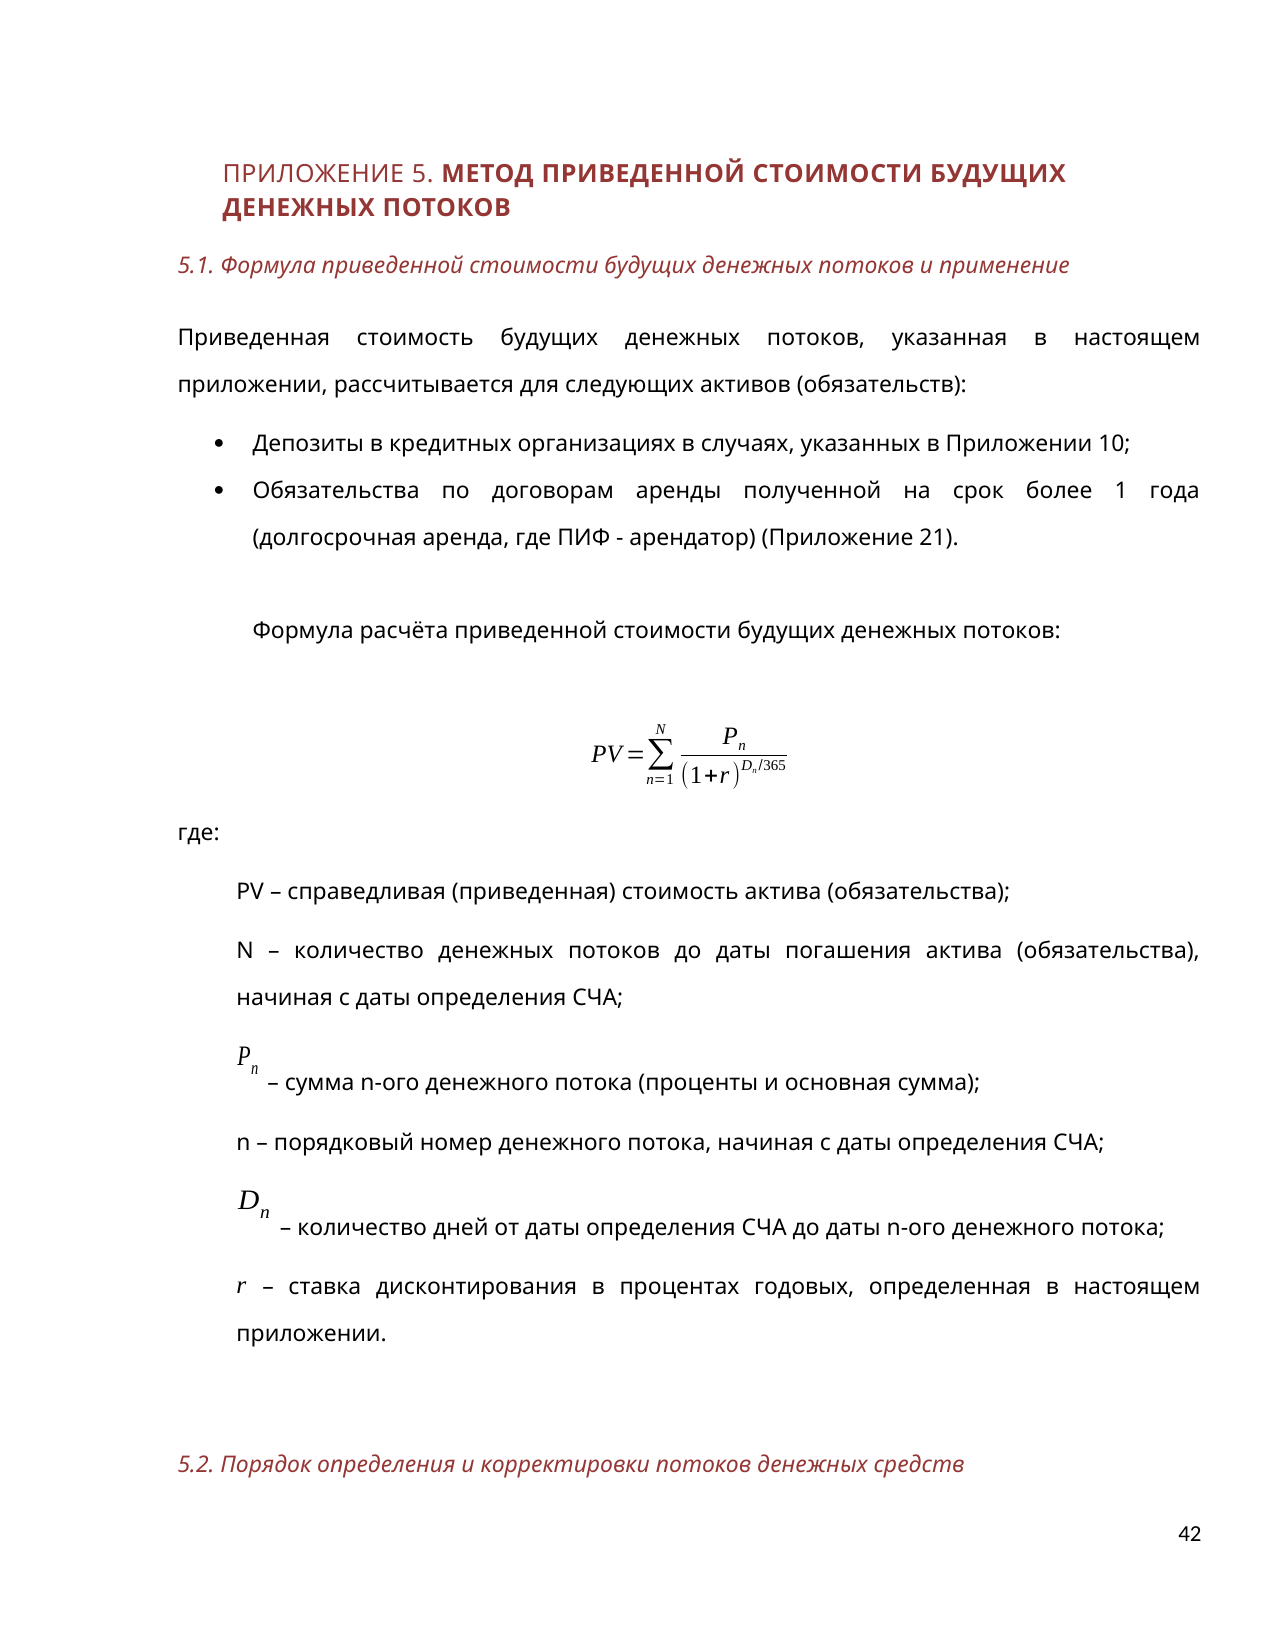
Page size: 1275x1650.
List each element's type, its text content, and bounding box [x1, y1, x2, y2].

list Формула расчёта приведенной стоимости будущих денежных потоков: [252, 614, 1201, 646]
list – сумма n-ого денежного потока (проценты и основная сумма); [236, 1041, 1201, 1097]
subtitle Приложение 5. Метод приведенной стоимости будущих денежных потоков [222, 156, 1201, 224]
list Депозиты в кредитных организациях в случаях, указанных в Приложении 10; [215, 427, 1201, 458]
text Приведенная стоимость будущих денежных потоков, указанная в настоящем приложении, рассчитывается для следующих активов (обязательств): [177, 321, 1201, 399]
list PV – справедливая (приведенная) стоимость актива (обязательства); [236, 875, 1201, 906]
list 5.2. Порядок определения и корректировки потоков денежных средств [177, 1448, 1201, 1479]
list 5.1. Формула приведенной стоимости будущих денежных потоков и применение [177, 249, 1201, 280]
list – количество дней от даты определения СЧА до даты n-ого денежного потока; [236, 1185, 1201, 1242]
list – ставка дисконтирования в процентах годовых, определенная в настоящем приложении. [236, 1270, 1201, 1348]
list n – порядковый номер денежного потока, начиная с даты определения СЧА; [236, 1126, 1201, 1157]
text где: [177, 816, 1201, 847]
list Обязательства по договорам аренды полученной на срок более 1 года (долгосрочная аренда, где ПИФ - арендатор) (Приложение 21). [215, 474, 1201, 552]
list N – количество денежных потоков до даты погашения актива (обязательства), начиная с даты определения СЧА; [236, 934, 1201, 1013]
